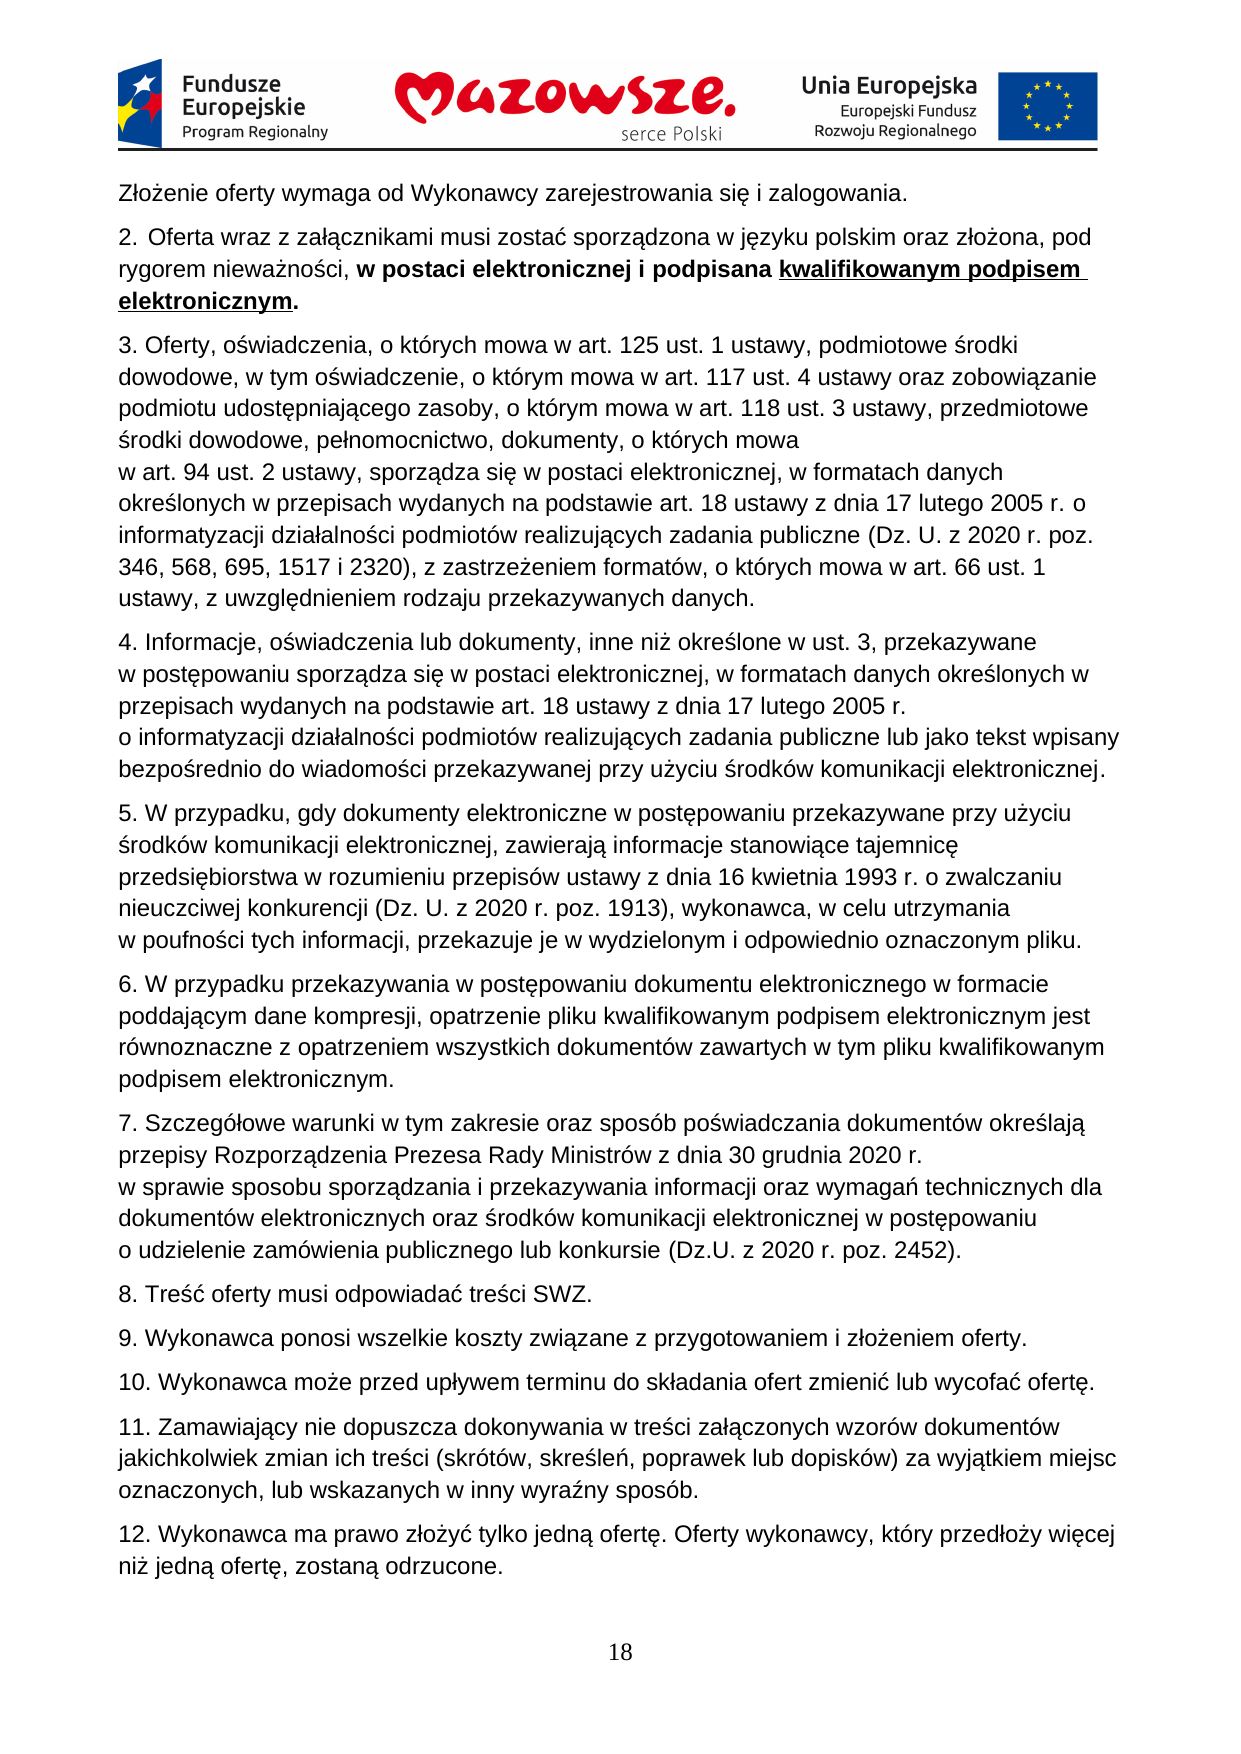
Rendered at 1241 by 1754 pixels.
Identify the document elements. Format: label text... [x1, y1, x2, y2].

text 5. W przypadku, gdy dokumenty elektroniczne w postępowaniu przekazywane przy użyciu środków komunikacji elektronicznej, zawierają informacje stanowiące tajemnicę przedsiębiorstwa w rozumieniu przepisów ustawy z dnia 16 kwietnia 1993 r. o zwalczaniu nieuczciwej konkurencji (Dz. U. z 2020 r. poz. 1913), wykonawca, w celu utrzymania w poufności tych informacji, przekazuje je w wydzielonym i odpowiednio oznaczonym pliku. [118, 799, 1122, 953]
text 3. Oferty, oświadczenia, o których mowa w art. 125 ust. 1 ustawy, podmiotowe środki dowodowe, w tym oświadczenie, o którym mowa w art. 117 ust. 4 ustawy oraz zobowiązanie podmiotu udostępniającego zasoby, o którym mowa w art. 118 ust. 3 ustawy, przedmiotowe środki dowodowe, pełnomocnictwo, dokumenty, o których mowa w art. 94 ust. 2 ustawy, sporządza się w postaci elektronicznej, w formatach danych określonych w przepisach wydanych na podstawie art. 18 ustawy z dnia 17 lutego 2005 r. o informatyzacji działalności podmiotów realizujących zadania publiczne (Dz. U. z 2020 r. poz. 346, 568, 695, 1517 i 2320), z zastrzeżeniem formatów, o których mowa w art. 66 ust. 1 ustawy, z uwzględnieniem rodzaju przekazywanych danych. [118, 331, 1122, 612]
list Złożenie oferty wymaga od Wykonawcy zarejestrowania się i zalogowania. [118, 179, 1122, 207]
text 4. Informacje, oświadczenia lub dokumenty, inne niż określone w ust. 3, przekazywane w postępowaniu sporządza się w postaci elektronicznej, w formatach danych określonych w przepisach wydanych na podstawie art. 18 ustawy z dnia 17 lutego 2005 r. o informatyzacji działalności podmiotów realizujących zadania publiczne lub jako tekst wpisany bezpośrednio do wiadomości przekazywanej przy użyciu środków komunikacji elektronicznej. [118, 628, 1122, 782]
text 12. Wykonawca ma prawo złożyć tylko jedną ofertę. Oferty wykonawcy, który przedłoży więcej niż jedną ofertę, zostaną odrzucone. [118, 1520, 1122, 1579]
text 7. Szczegółowe warunki w tym zakresie oraz sposób poświadczania dokumentów określają przepisy Rozporządzenia Prezesa Rady Ministrów z dnia 30 grudnia 2020 r. w sprawie sposobu sporządzania i przekazywania informacji oraz wymagań technicznych dla dokumentów elektronicznych oraz środków komunikacji elektronicznej w postępowaniu o udzielenie zamówienia publicznego lub konkursie (Dz.U. z 2020 r. poz. 2452). [118, 1109, 1122, 1263]
text 10. Wykonawca może przed upływem terminu do składania ofert zmienić lub wycofać ofertę. [118, 1368, 1122, 1396]
text 8. Treść oferty musi odpowiadać treści SWZ. [118, 1280, 1122, 1307]
text 11. Zamawiający nie dopuszcza dokonywania w treści załączonych wzorów dokumentów jakichkolwiek zmian ich treści (skrótów, skreśleń, poprawek lub dopisków) za wyjątkiem miejsc oznaczonych, lub wskazanych w inny wyraźny sposób. [118, 1412, 1122, 1503]
text 9. Wykonawca ponosi wszelkie koszty związane z przygotowaniem i złożeniem oferty. [118, 1324, 1122, 1352]
list Oferta wraz z załącznikami musi zostać sporządzona w języku polskim oraz złożona, pod rygorem nieważności, w postaci elektronicznej i podpisana kwalifikowanym podpisem elektronicznym. [118, 223, 1122, 314]
picture [118, 59, 1098, 151]
text 6. W przypadku przekazywania w postępowaniu dokumentu elektronicznego w formacie poddającym dane kompresji, opatrzenie pliku kwalifikowanym podpisem elektronicznym jest równoznaczne z opatrzeniem wszystkich dokumentów zawartych w tym pliku kwalifikowanym podpisem elektronicznym. [118, 970, 1122, 1092]
